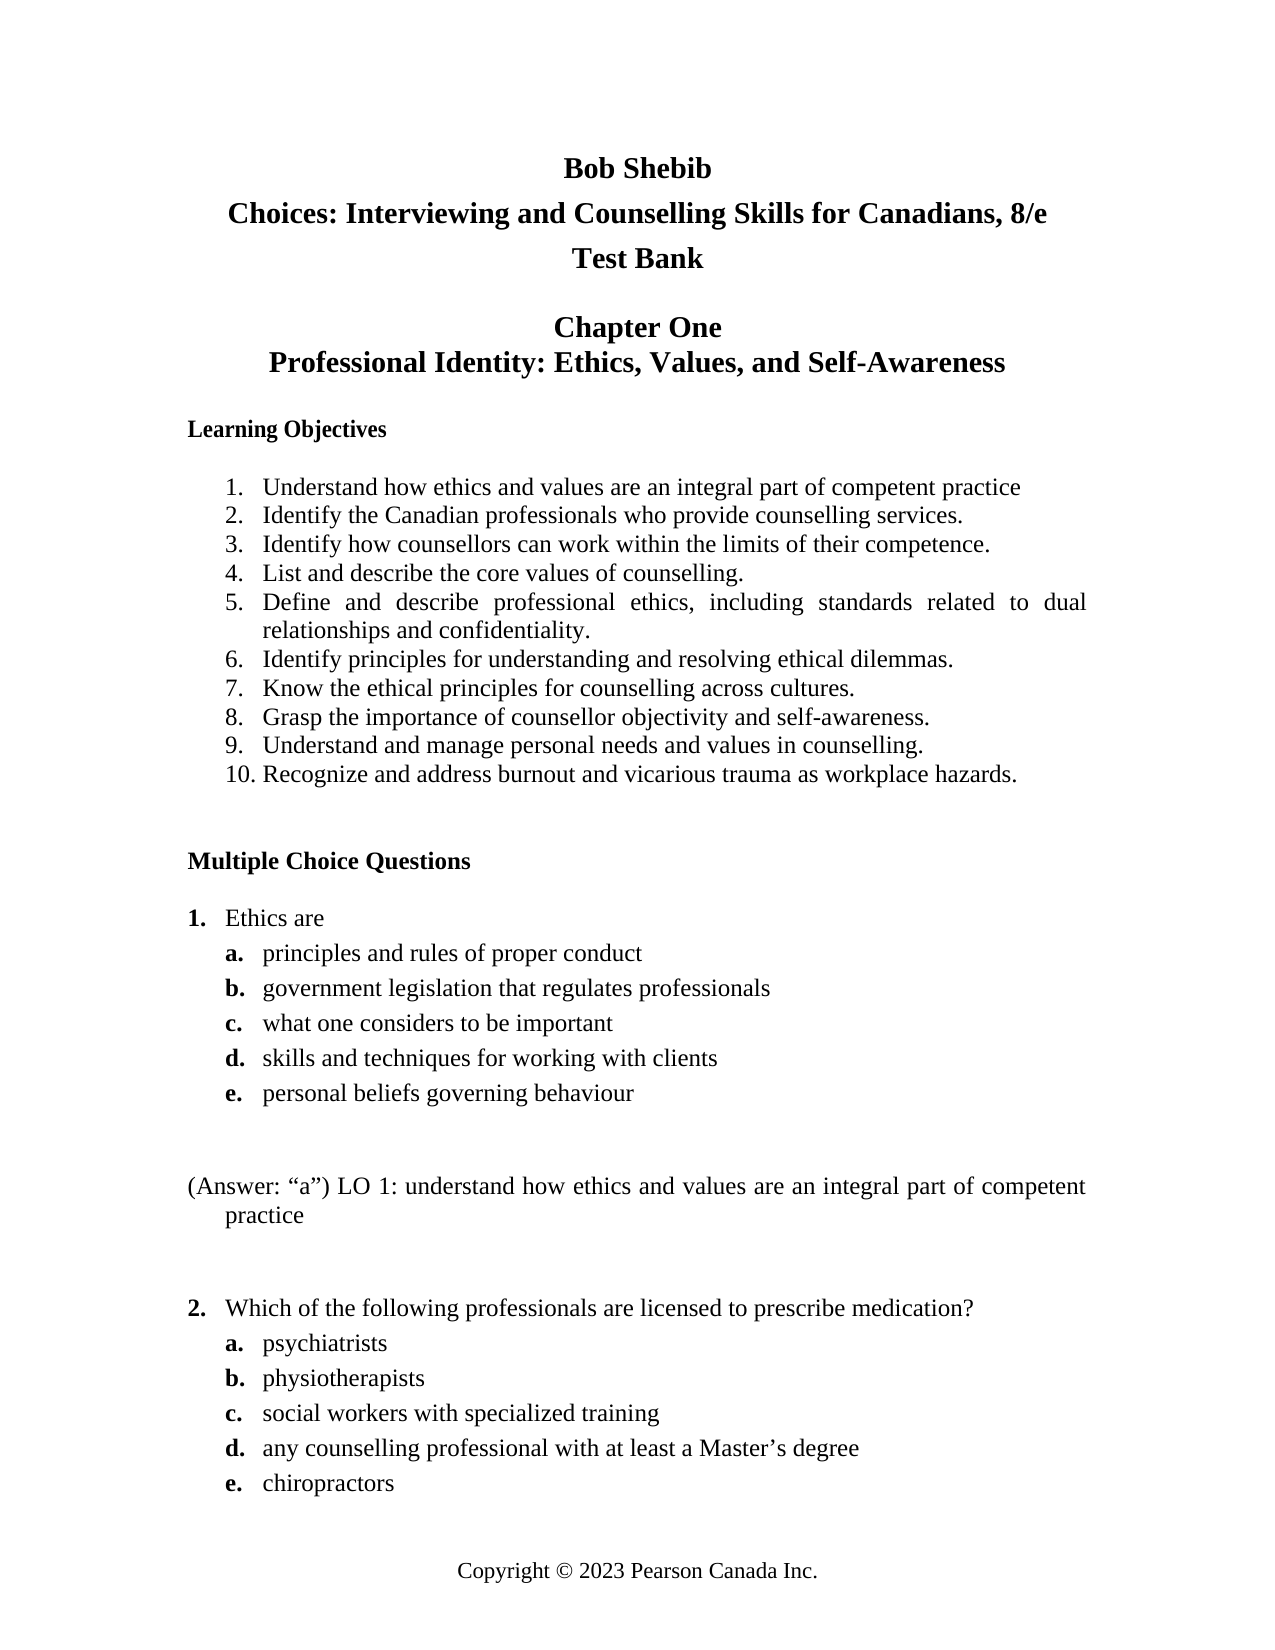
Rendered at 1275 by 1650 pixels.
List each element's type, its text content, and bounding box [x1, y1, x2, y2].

text e. personal beliefs governing behaviour [225, 1078, 1087, 1107]
text d. any counselling professional with at least a Master’s degree [225, 1433, 1087, 1462]
title Test Bank [187, 240, 1087, 275]
text c. social workers with specialized training [225, 1398, 1087, 1427]
list Grasp the importance of counsellor objectivity and self-awareness. [225, 702, 1087, 730]
list Understand how ethics and values are an integral part of competent practice [225, 472, 1087, 500]
list (Answer: “a”) LO 1: understand how ethics and values are an integral part of competent practice [187, 1171, 1087, 1229]
text e. chiropractors [225, 1468, 1087, 1497]
list Recognize and address burnout and vicarious trauma as workplace hazards. [225, 759, 1087, 788]
list Understand and manage personal needs and values in counselling. [225, 730, 1087, 759]
text Learning Objectives [187, 414, 1087, 442]
text 1. Ethics are [187, 903, 1087, 932]
text b. physiotherapists [225, 1363, 1087, 1392]
list Identify principles for understanding and resolving ethical dilemmas. [225, 644, 1087, 673]
text b. government legislation that regulates professionals [225, 973, 1087, 1002]
text c. what one considers to be important [225, 1008, 1087, 1037]
text d. skills and techniques for working with clients [225, 1043, 1087, 1072]
text 2. Which of the following professionals are licensed to prescribe medication? [187, 1293, 1087, 1322]
list Know the ethical principles for counselling across cultures. [225, 673, 1087, 702]
title Professional Identity: Ethics, Values, and Self-Awareness [187, 344, 1087, 379]
text a. principles and rules of proper conduct [225, 938, 1087, 967]
subtitle Choices: Interviewing and Counselling Skills for Canadians, 8/e [187, 195, 1087, 230]
list Identify the Canadian professionals who provide counselling services. [225, 500, 1087, 529]
text Multiple Choice Questions [187, 846, 1087, 874]
title Bob Shebib [187, 150, 1087, 185]
list Define and describe professional ethics, including standards related to dual relationships and confidentiality. [225, 587, 1087, 644]
list Identify how counsellors can work within the limits of their competence. [225, 529, 1087, 558]
title Chapter One [187, 309, 1087, 344]
list List and describe the core values of counselling. [225, 558, 1087, 587]
text a. psychiatrists [225, 1328, 1087, 1357]
